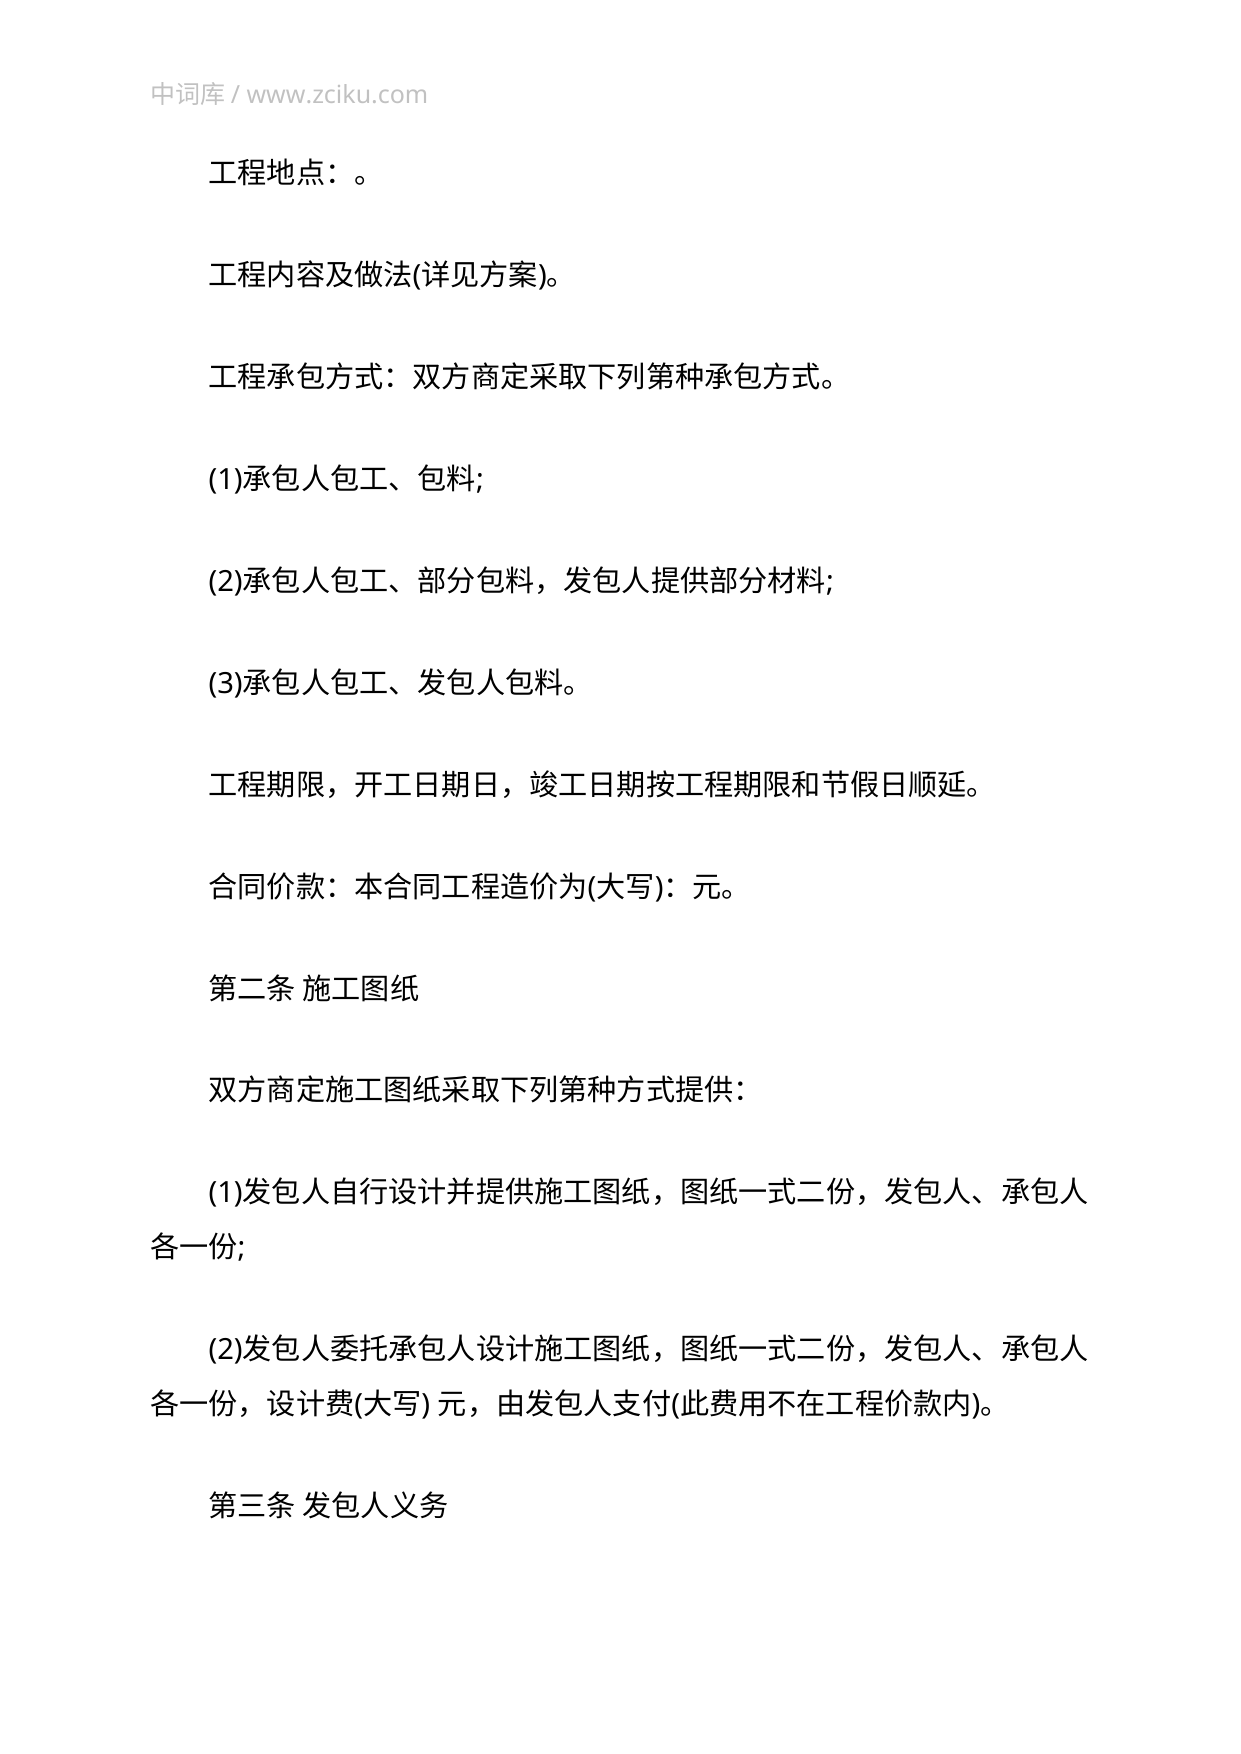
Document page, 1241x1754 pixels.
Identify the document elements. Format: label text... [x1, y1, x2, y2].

text 合同价款：本合同工程造价为(大写)：元。 [150, 863, 1090, 906]
text 工程地点：。 [150, 150, 1090, 192]
text (1)发包人自行设计并提供施工图纸，图纸一式二份，发包人、承包人各一份; [150, 1169, 1090, 1266]
text 第二条 施工图纸 [150, 965, 1090, 1007]
text 第三条 发包人义务 [150, 1483, 1090, 1525]
text 工程期限，开工日期日，竣工日期按工程期限和节假日顺延。 [150, 761, 1090, 804]
text 工程内容及做法(详见方案)。 [150, 252, 1090, 294]
text (2)发包人委托承包人设计施工图纸，图纸一式二份，发包人、承包人各一份，设计费(大写) 元，由发包人支付(此费用不在工程价款内)。 [150, 1326, 1090, 1423]
text 工程承包方式：双方商定采取下列第种承包方式。 [150, 354, 1090, 396]
text (3)承包人包工、发包人包料。 [150, 659, 1090, 702]
text (2)承包人包工、部分包料，发包人提供部分材料; [150, 557, 1090, 600]
text (1)承包人包工、包料; [150, 456, 1090, 498]
text 双方商定施工图纸采取下列第种方式提供： [150, 1067, 1090, 1109]
